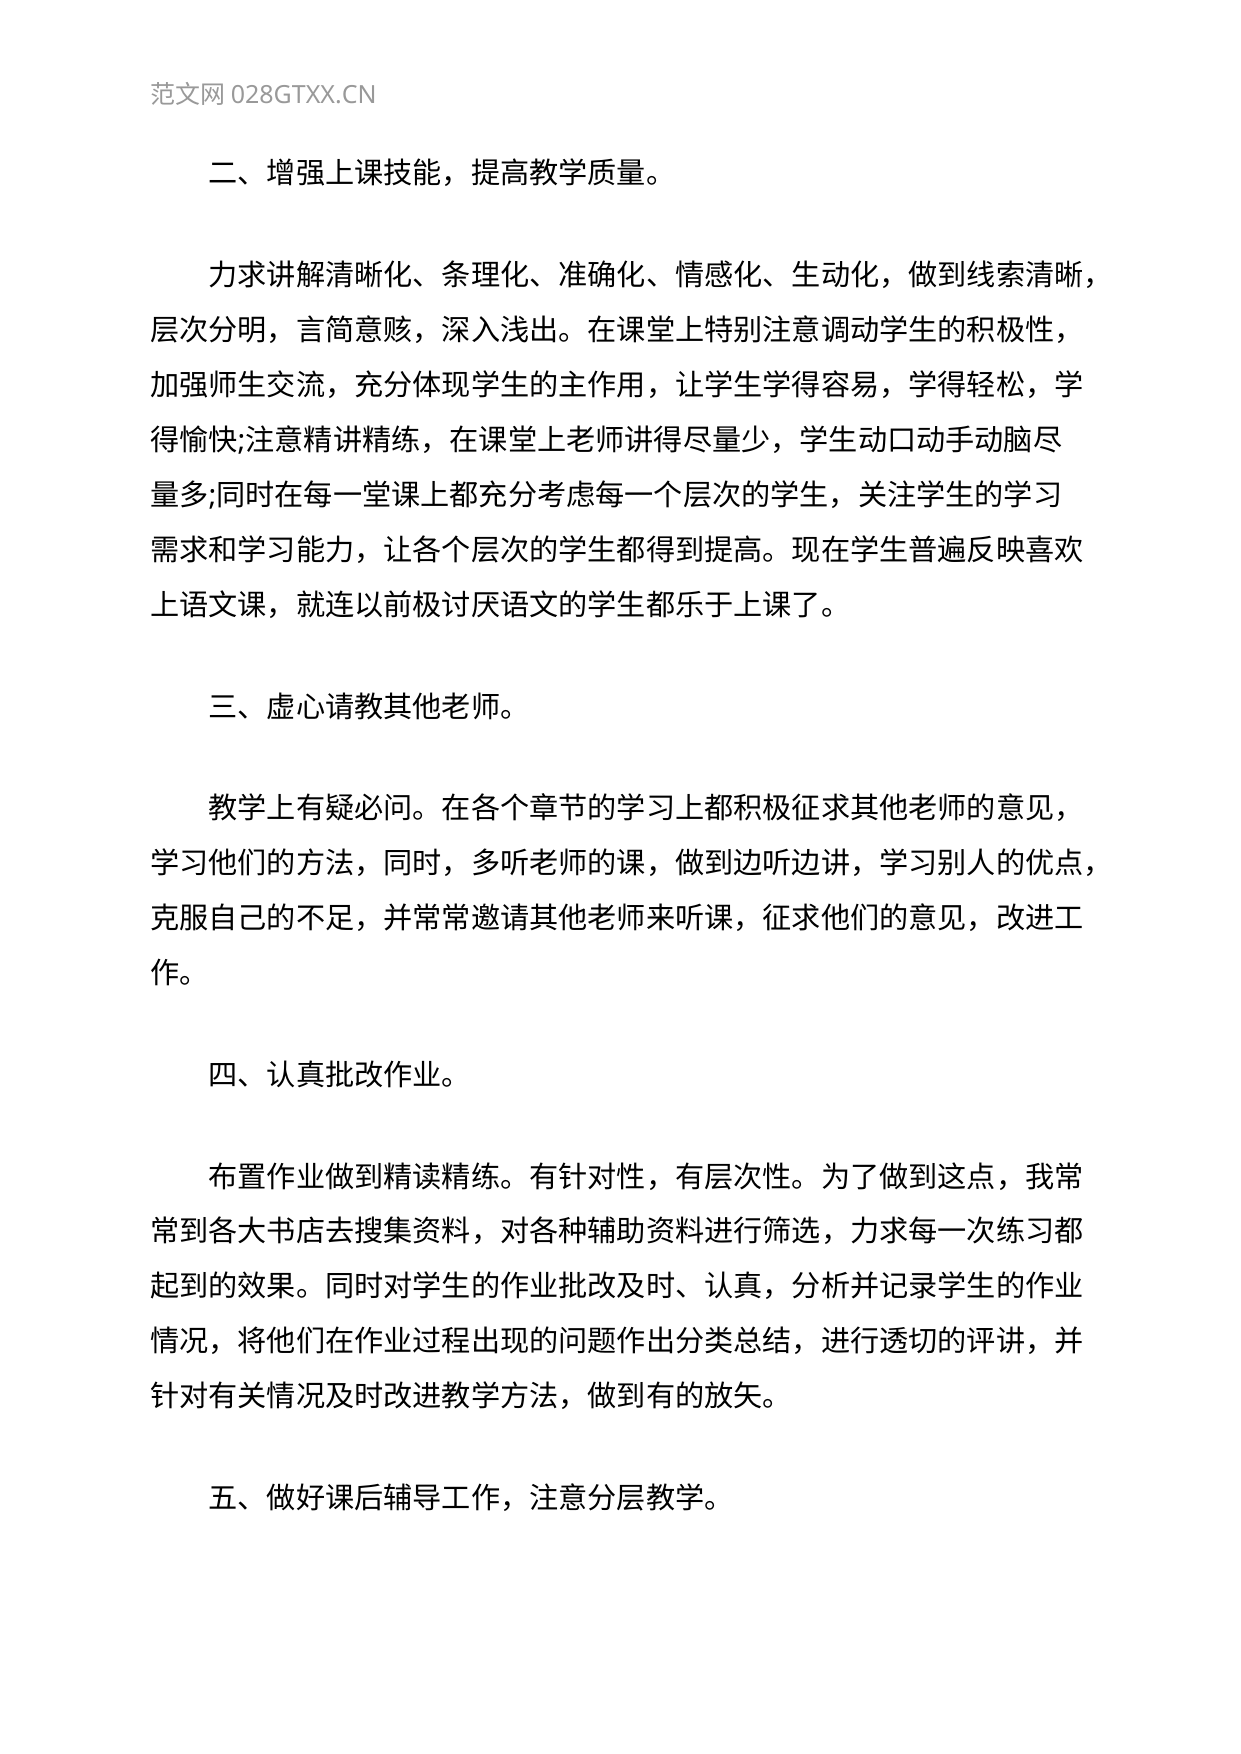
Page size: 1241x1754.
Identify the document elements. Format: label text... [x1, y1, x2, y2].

text 二、增强上课技能，提高教学质量。 [150, 150, 1090, 192]
text 三、虚心请教其他老师。 [150, 683, 1090, 725]
text 教学上有疑必问。在各个章节的学习上都积极征求其他老师的意见，学习他们的方法，同时，多听老师的课，做到边听边讲，学习别人的优点，克服自己的不足，并常常邀请其他老师来听课，征求他们的意见，改进工作。 [150, 785, 1090, 992]
text 五、做好课后辅导工作，注意分层教学。 [150, 1474, 1090, 1517]
text 布置作业做到精读精练。有针对性，有层次性。为了做到这点，我常常到各大书店去搜集资料，对各种辅助资料进行筛选，力求每一次练习都起到的效果。同时对学生的作业批改及时、认真，分析并记录学生的作业情况，将他们在作业过程出现的问题作出分类总结，进行透切的评讲，并针对有关情况及时改进教学方法，做到有的放矢。 [150, 1153, 1090, 1415]
text 力求讲解清晰化、条理化、准确化、情感化、生动化，做到线索清晰，层次分明，言简意赅，深入浅出。在课堂上特别注意调动学生的积极性，加强师生交流，充分体现学生的主作用，让学生学得容易，学得轻松，学得愉快;注意精讲精练，在课堂上老师讲得尽量少，学生动口动手动脑尽量多;同时在每一堂课上都充分考虑每一个层次的学生，关注学生的学习需求和学习能力，让各个层次的学生都得到提高。现在学生普遍反映喜欢上语文课，就连以前极讨厌语文的学生都乐于上课了。 [150, 252, 1090, 624]
text 四、认真批改作业。 [150, 1051, 1090, 1094]
